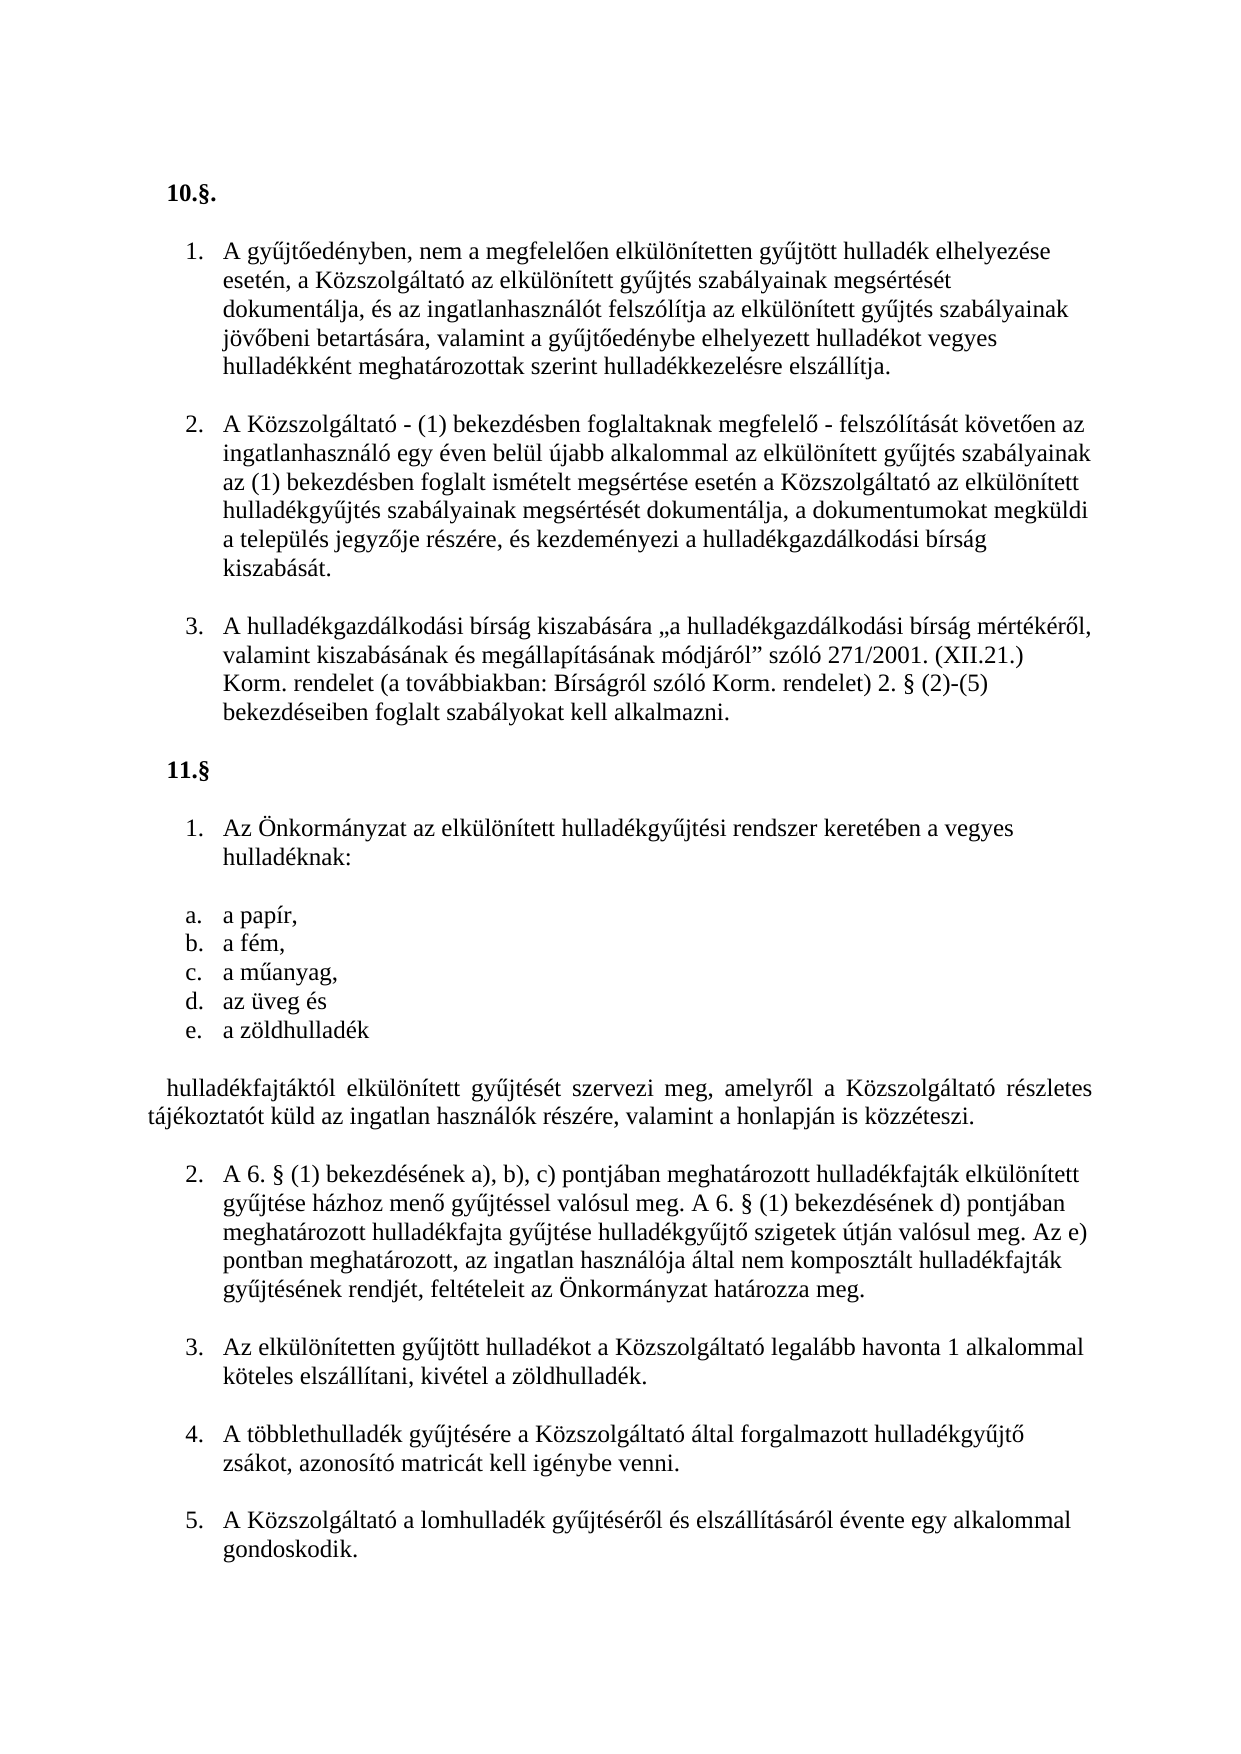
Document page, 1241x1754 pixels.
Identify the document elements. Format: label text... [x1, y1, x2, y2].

list Az elkülönítetten gyűjtött hulladékot a Közszolgáltató legalább havonta 1 alkalommal köteles elszállítani, kivétel a zöldhulladék. [185, 1332, 1093, 1390]
list A többlethulladék gyűjtésére a Közszolgáltató által forgalmazott hulladékgyűjtő zsákot, azonosító matricát kell igénybe venni. [185, 1419, 1093, 1476]
text 10.§. [148, 178, 1093, 207]
list a papír, [185, 900, 1093, 928]
list a zöldhulladék [185, 1015, 1093, 1043]
text hulladékfajtáktól elkülönített gyűjtését szervezi meg, amelyről a Közszolgáltató részletes tájékoztatót küld az ingatlan használók részére, valamint a honlapján is közzéteszi. [148, 1073, 1093, 1130]
list A Közszolgáltató a lomhulladék gyűjtéséről és elszállításáról évente egy alkalommal gondoskodik. [185, 1506, 1093, 1563]
text 11.§ [148, 755, 1093, 784]
list A 6. § (1) bekezdésének a), b), c) pontjában meghatározott hulladékfajták elkülönített gyűjtése házhoz menő gyűjtéssel valósul meg. A 6. § (1) bekezdésének d) pontjában meghatározott hulladékfajta gyűjtése hulladékgyűjtő szigetek útján valósul meg. Az e) pontban meghatározott, az ingatlan használója által nem komposztált hulladékfajták gyűjtésének rendjét, feltételeit az Önkormányzat határozza meg. [185, 1159, 1093, 1303]
list a fém, [185, 928, 1093, 957]
list A Közszolgáltató - (1) bekezdésben foglaltaknak megfelelő - felszólítását követően az ingatlanhasználó egy éven belül újabb alkalommal az elkülönített gyűjtés szabályainak az (1) bekezdésben foglalt ismételt megsértése esetén a Közszolgáltató az elkülönített hulladékgyűjtés szabályainak megsértését dokumentálja, a dokumentumokat megküldi a település jegyzője részére, és kezdeményezi a hulladékgazdálkodási bírság kiszabását. [185, 409, 1093, 582]
list a műanyag, [185, 957, 1093, 986]
list az üveg és [185, 986, 1093, 1015]
list Az Önkormányzat az elkülönített hulladékgyűjtési rendszer keretében a vegyes hulladéknak: [185, 813, 1093, 871]
list A gyűjtőedényben, nem a megfelelően elkülönítetten gyűjtött hulladék elhelyezése esetén, a Közszolgáltató az elkülönített gyűjtés szabályainak megsértését dokumentálja, és az ingatlanhasználót felszólítja az elkülönített gyűjtés szabályainak jövőbeni betartására, valamint a gyűjtőedénybe elhelyezett hulladékot vegyes hulladékként meghatározottak szerint hulladékkezelésre elszállítja. [185, 236, 1093, 380]
list A hulladékgazdálkodási bírság kiszabására „a hulladékgazdálkodási bírság mértékéről, valamint kiszabásának és megállapításának módjáról” szóló 271/2001. (XII.21.) Korm. rendelet (a továbbiakban: Bírságról szóló Korm. rendelet) 2. § (2)-(5) bekezdéseiben foglalt szabályokat kell alkalmazni. [185, 611, 1093, 726]
